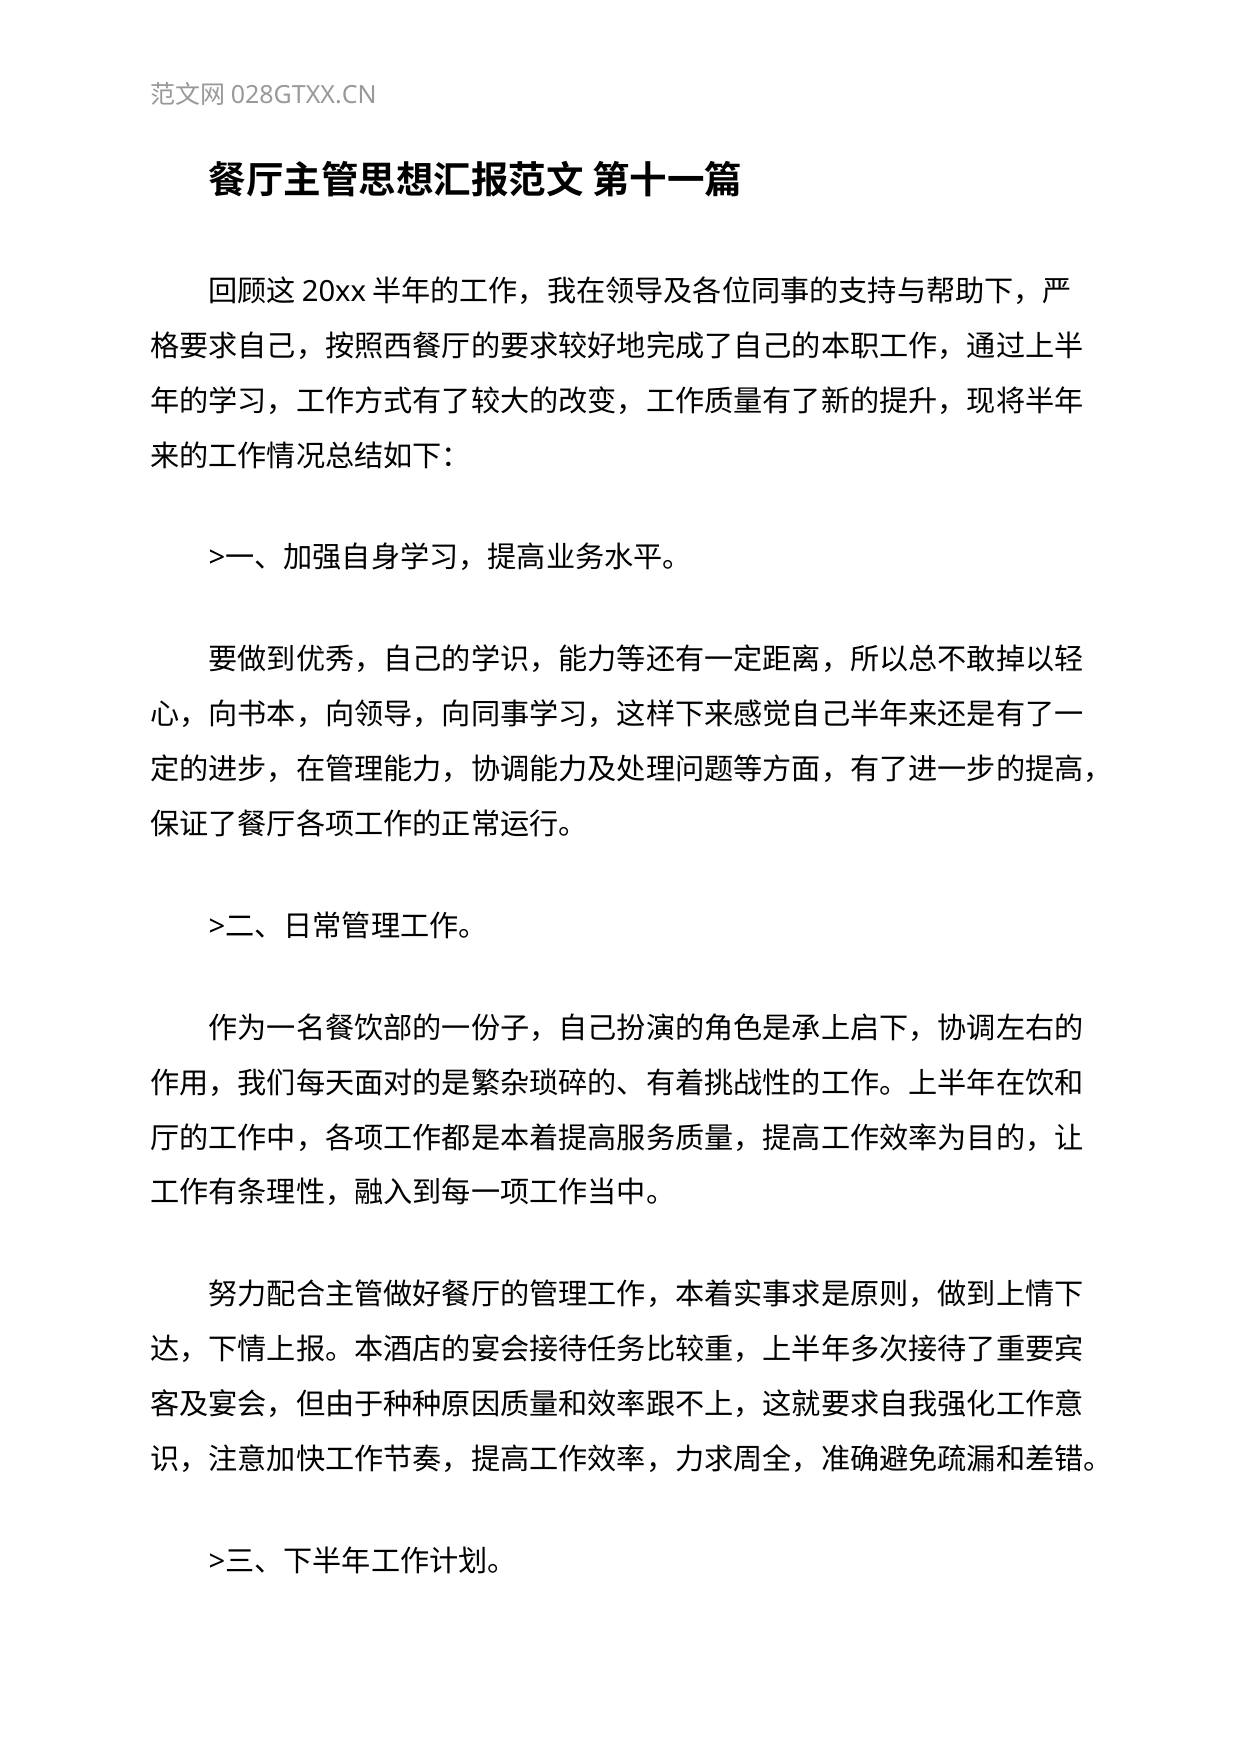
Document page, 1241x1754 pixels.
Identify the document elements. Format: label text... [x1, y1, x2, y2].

text >三、下半年工作计划。 [150, 1537, 1090, 1580]
text >一、加强自身学习，提高业务水平。 [150, 534, 1090, 576]
text 回顾这20xx半年的工作，我在领导及各位同事的支持与帮助下，严格要求自己，按照西餐厅的要求较好地完成了自己的本职工作，通过上半年的学习，工作方式有了较大的改变，工作质量有了新的提升，现将半年来的工作情况总结如下： [150, 267, 1090, 474]
text >二、日常管理工作。 [150, 902, 1090, 945]
text 餐厅主管思想汇报范文 第十一篇 [150, 150, 1090, 204]
text 努力配合主管做好餐厅的管理工作，本着实事求是原则，做到上情下达，下情上报。本酒店的宴会接待任务比较重，上半年多次接待了重要宾客及宴会，但由于种种原因质量和效率跟不上，这就要求自我强化工作意识，注意加快工作节奏，提高工作效率，力求周全，准确避免疏漏和差错。 [150, 1271, 1090, 1478]
text 作为一名餐饮部的一份子，自己扮演的角色是承上启下，协调左右的作用，我们每天面对的是繁杂琐碎的、有着挑战性的工作。上半年在饮和厅的工作中，各项工作都是本着提高服务质量，提高工作效率为目的，让工作有条理性，融入到每一项工作当中。 [150, 1004, 1090, 1211]
text 要做到优秀，自己的学识，能力等还有一定距离，所以总不敢掉以轻心，向书本，向领导，向同事学习，这样下来感觉自己半年来还是有了一定的进步，在管理能力，协调能力及处理问题等方面，有了进一步的提高，保证了餐厅各项工作的正常运行。 [150, 636, 1090, 843]
